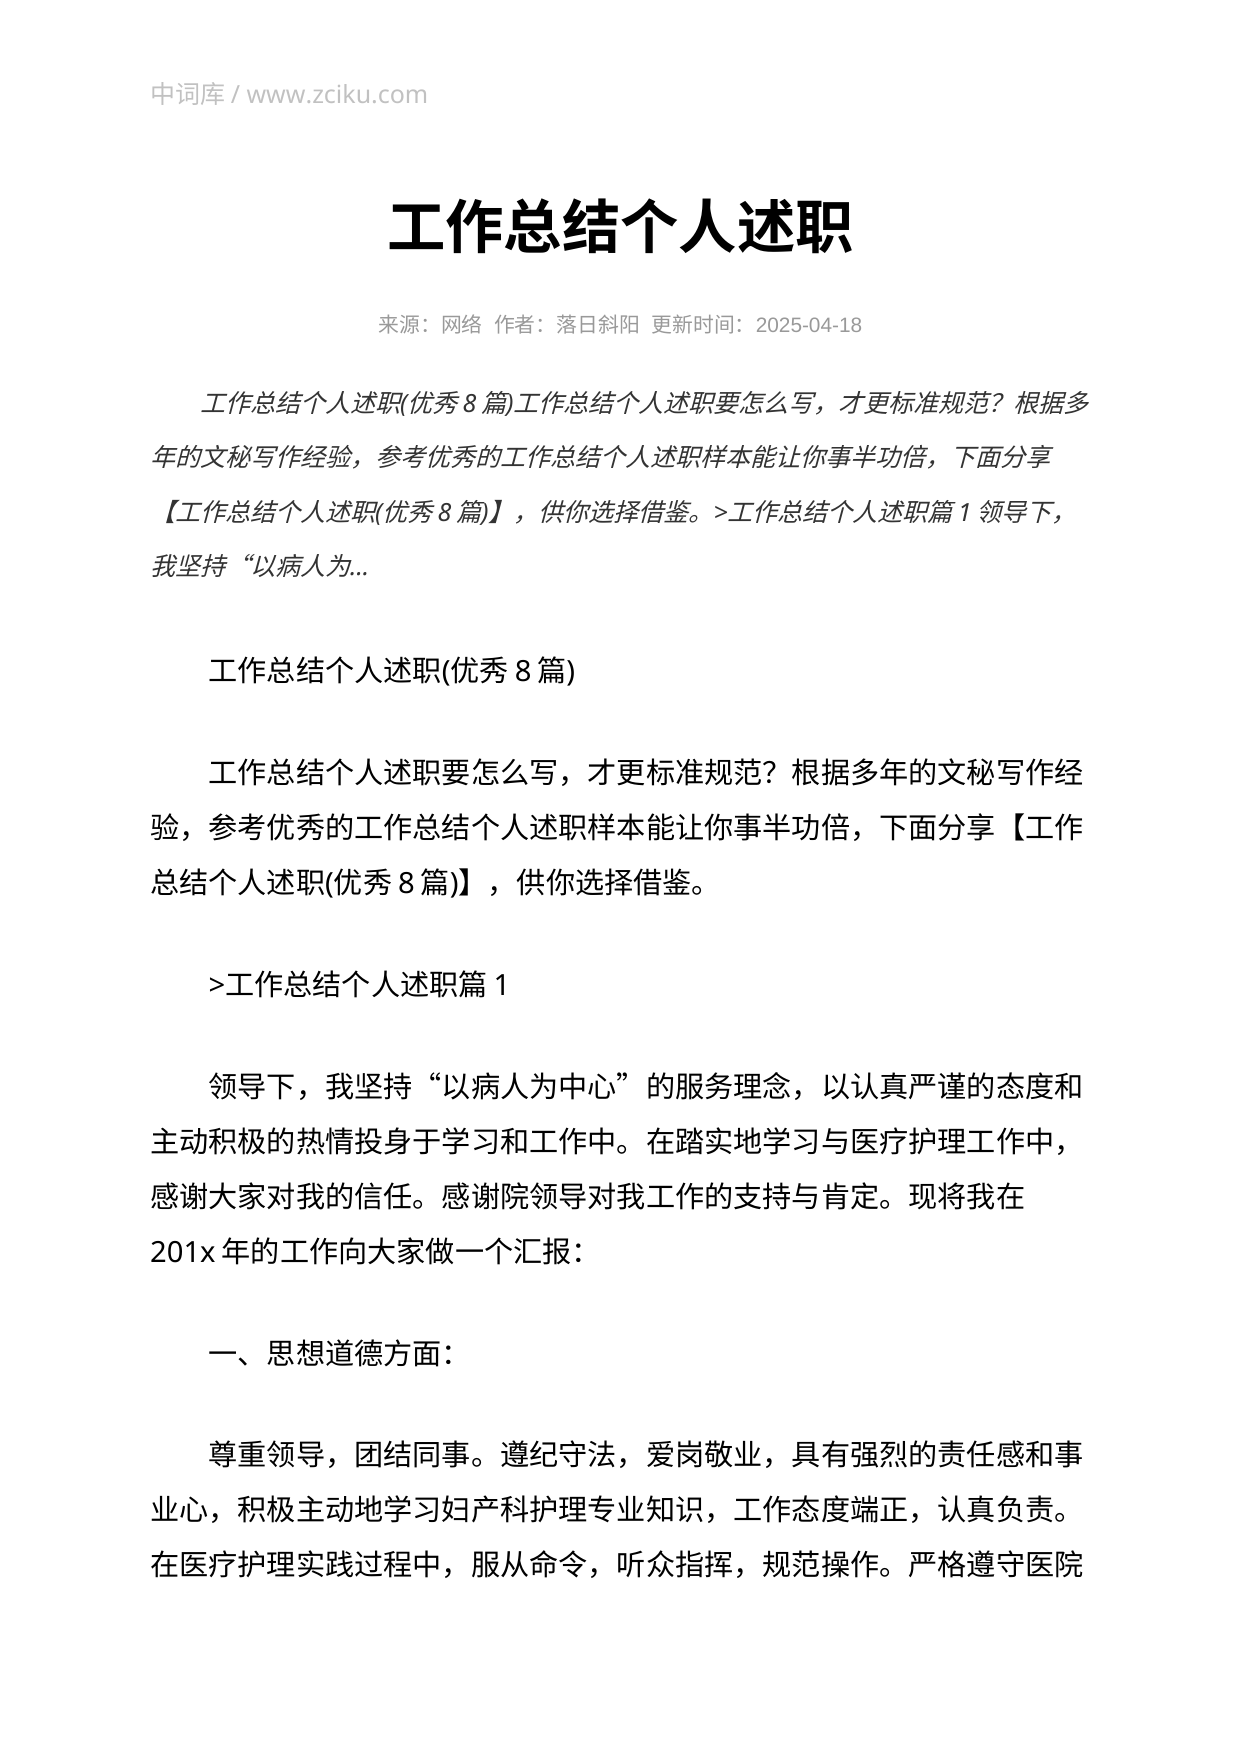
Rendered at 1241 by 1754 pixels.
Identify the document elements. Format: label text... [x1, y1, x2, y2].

text 来源：网络 作者：落日斜阳 更新时间：2025-04-18 [150, 313, 1090, 337]
text 工作总结个人述职(优秀8篇)工作总结个人述职要怎么写，才更标准规范？根据多年的文秘写作经验，参考优秀的工作总结个人述职样本能让你事半功倍，下面分享【工作总结个人述职(优秀8篇)】，供你选择借鉴。>工作总结个人述职篇1领导下，我坚持“以病人为... [150, 383, 1090, 583]
text 一、思想道德方面： [150, 1330, 1090, 1372]
text 工作总结个人述职要怎么写，才更标准规范？根据多年的文秘写作经验，参考优秀的工作总结个人述职样本能让你事半功倍，下面分享【工作总结个人述职(优秀8篇)】，供你选择借鉴。 [150, 750, 1090, 902]
text 工作总结个人述职(优秀8篇) [150, 648, 1090, 690]
text >工作总结个人述职篇1 [150, 962, 1090, 1004]
text 领导下，我坚持“以病人为中心”的服务理念，以认真严谨的态度和主动积极的热情投身于学习和工作中。在踏实地学习与医疗护理工作中，感谢大家对我的信任。感谢院领导对我工作的支持与肯定。现将我在201x年的工作向大家做一个汇报： [150, 1063, 1090, 1271]
subtitle 工作总结个人述职 [150, 181, 1090, 266]
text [150, 1432, 1090, 1584]
